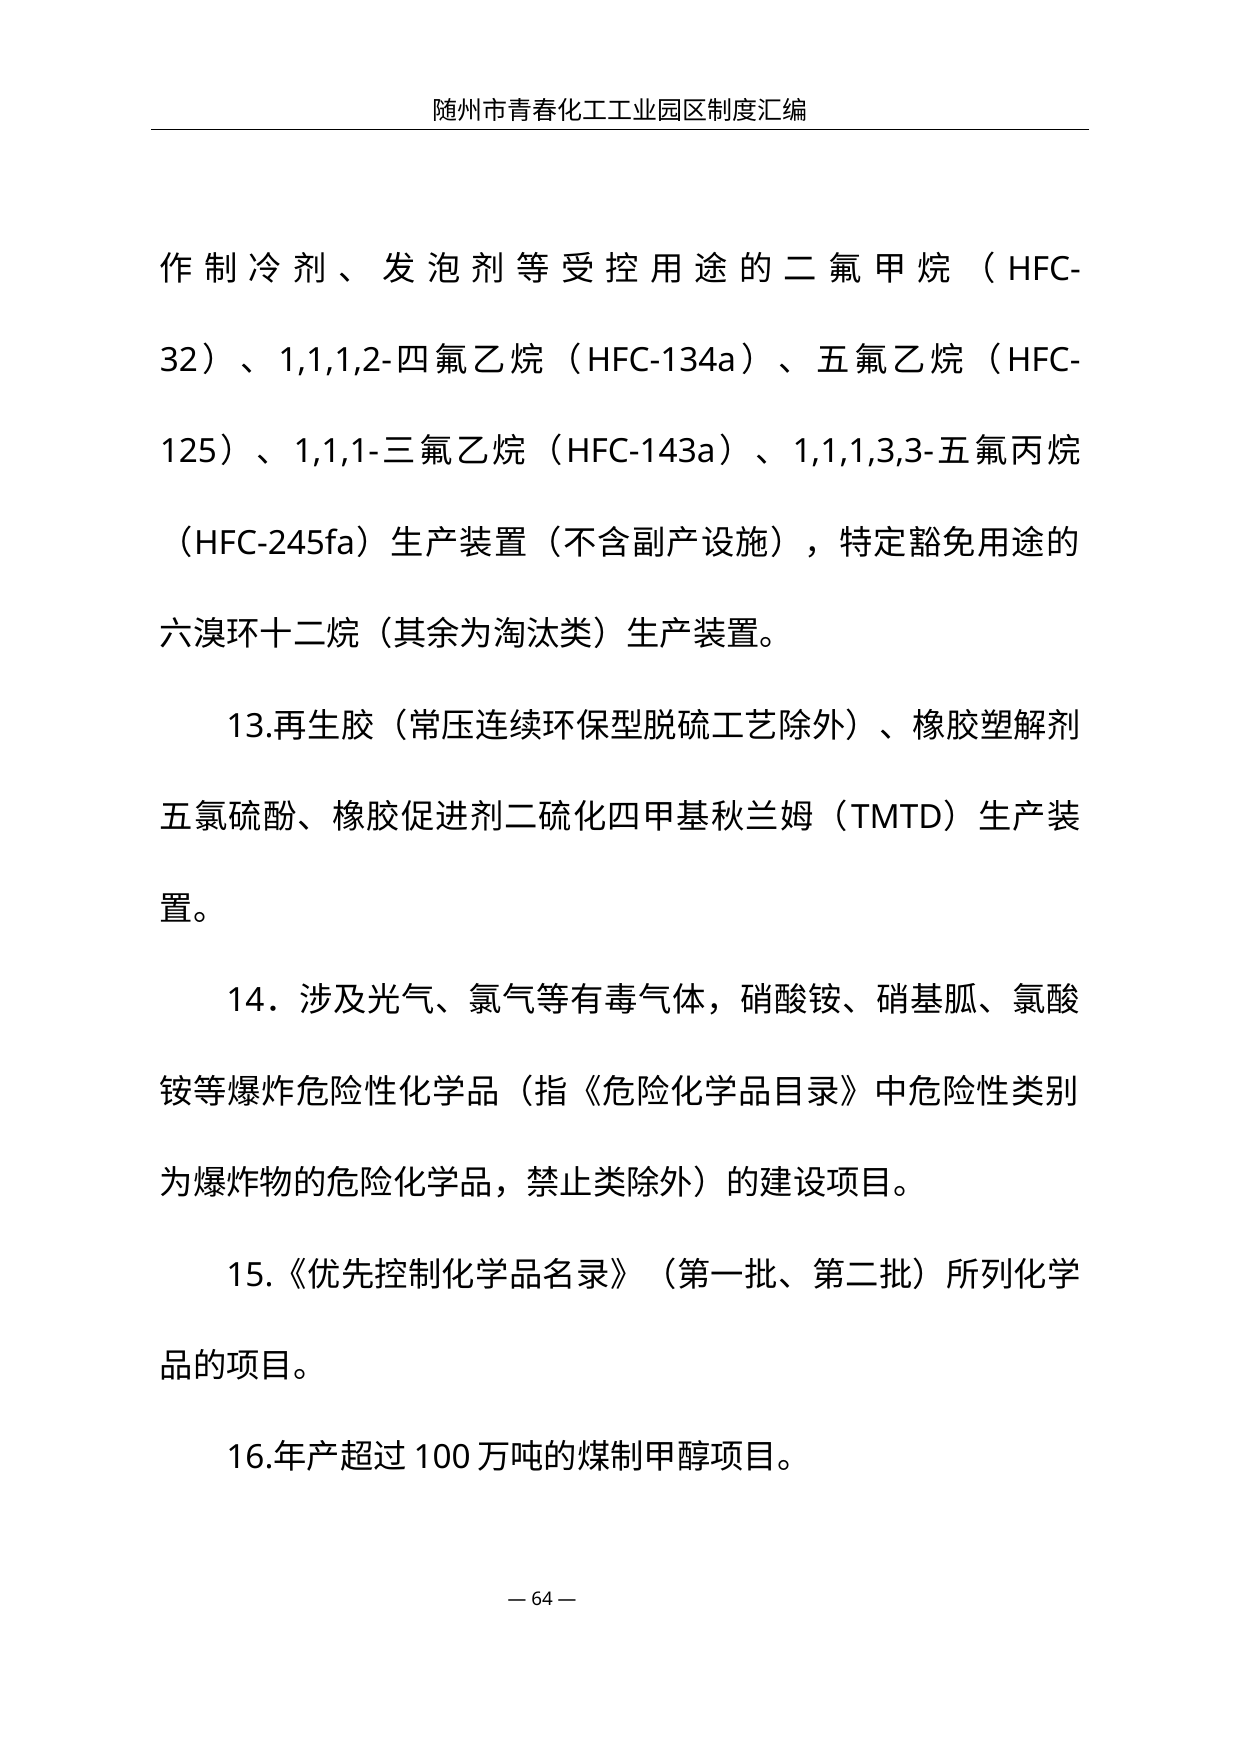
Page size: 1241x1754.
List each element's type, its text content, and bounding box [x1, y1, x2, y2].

text 15.《优先控制化学品名录》（第一批、第二批）所列化学品的项目。 [159, 1226, 1081, 1409]
text 16.年产超过100万吨的煤制甲醇项目。 [159, 1409, 1081, 1500]
text 13.再生胶（常压连续环保型脱硫工艺除外）、橡胶塑解剂五氯硫酚、橡胶促进剂二硫化四甲基秋兰姆（TMTD）生产装置。 [159, 677, 1081, 951]
text 14．涉及光气、氯气等有毒气体，硝酸铵、硝基胍、氯酸铵等爆炸危险性化学品（指《危险化学品目录》中危险性类别为爆炸物的危险化学品，禁止类除外）的建设项目。 [159, 951, 1081, 1226]
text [159, 220, 1081, 677]
